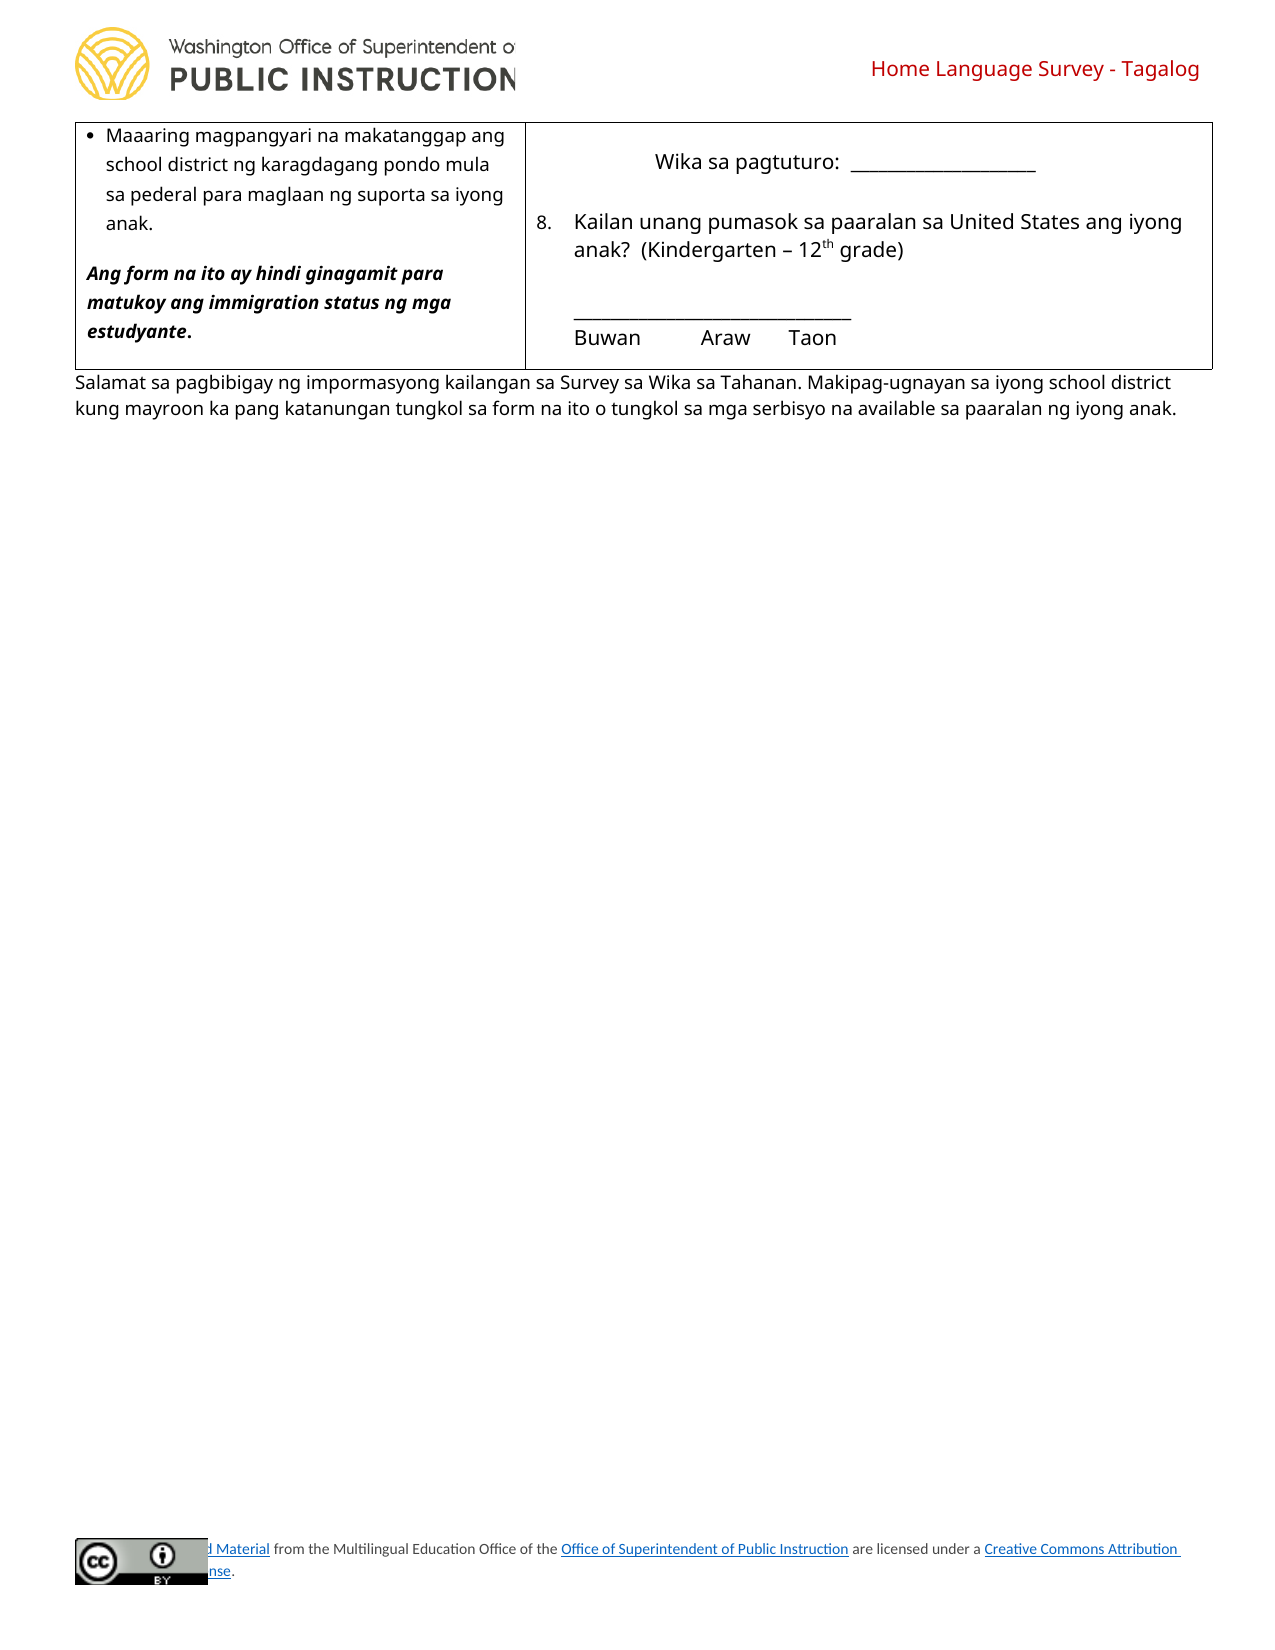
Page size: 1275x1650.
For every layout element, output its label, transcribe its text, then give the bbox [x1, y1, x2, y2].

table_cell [76, 123, 525, 369]
picture [75, 27, 516, 100]
picture [75, 1538, 208, 1585]
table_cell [526, 123, 1212, 369]
text Salamat sa pagbibigay ng impormasyong kailangan sa Survey sa Wika sa Tahanan. Makipag-ugnayan sa iyong school district kung mayroon ka pang katanungan tungkol sa form na ito o tungkol sa mga serbisyo na available sa paaralan ng iyong anak. [75, 370, 1200, 421]
